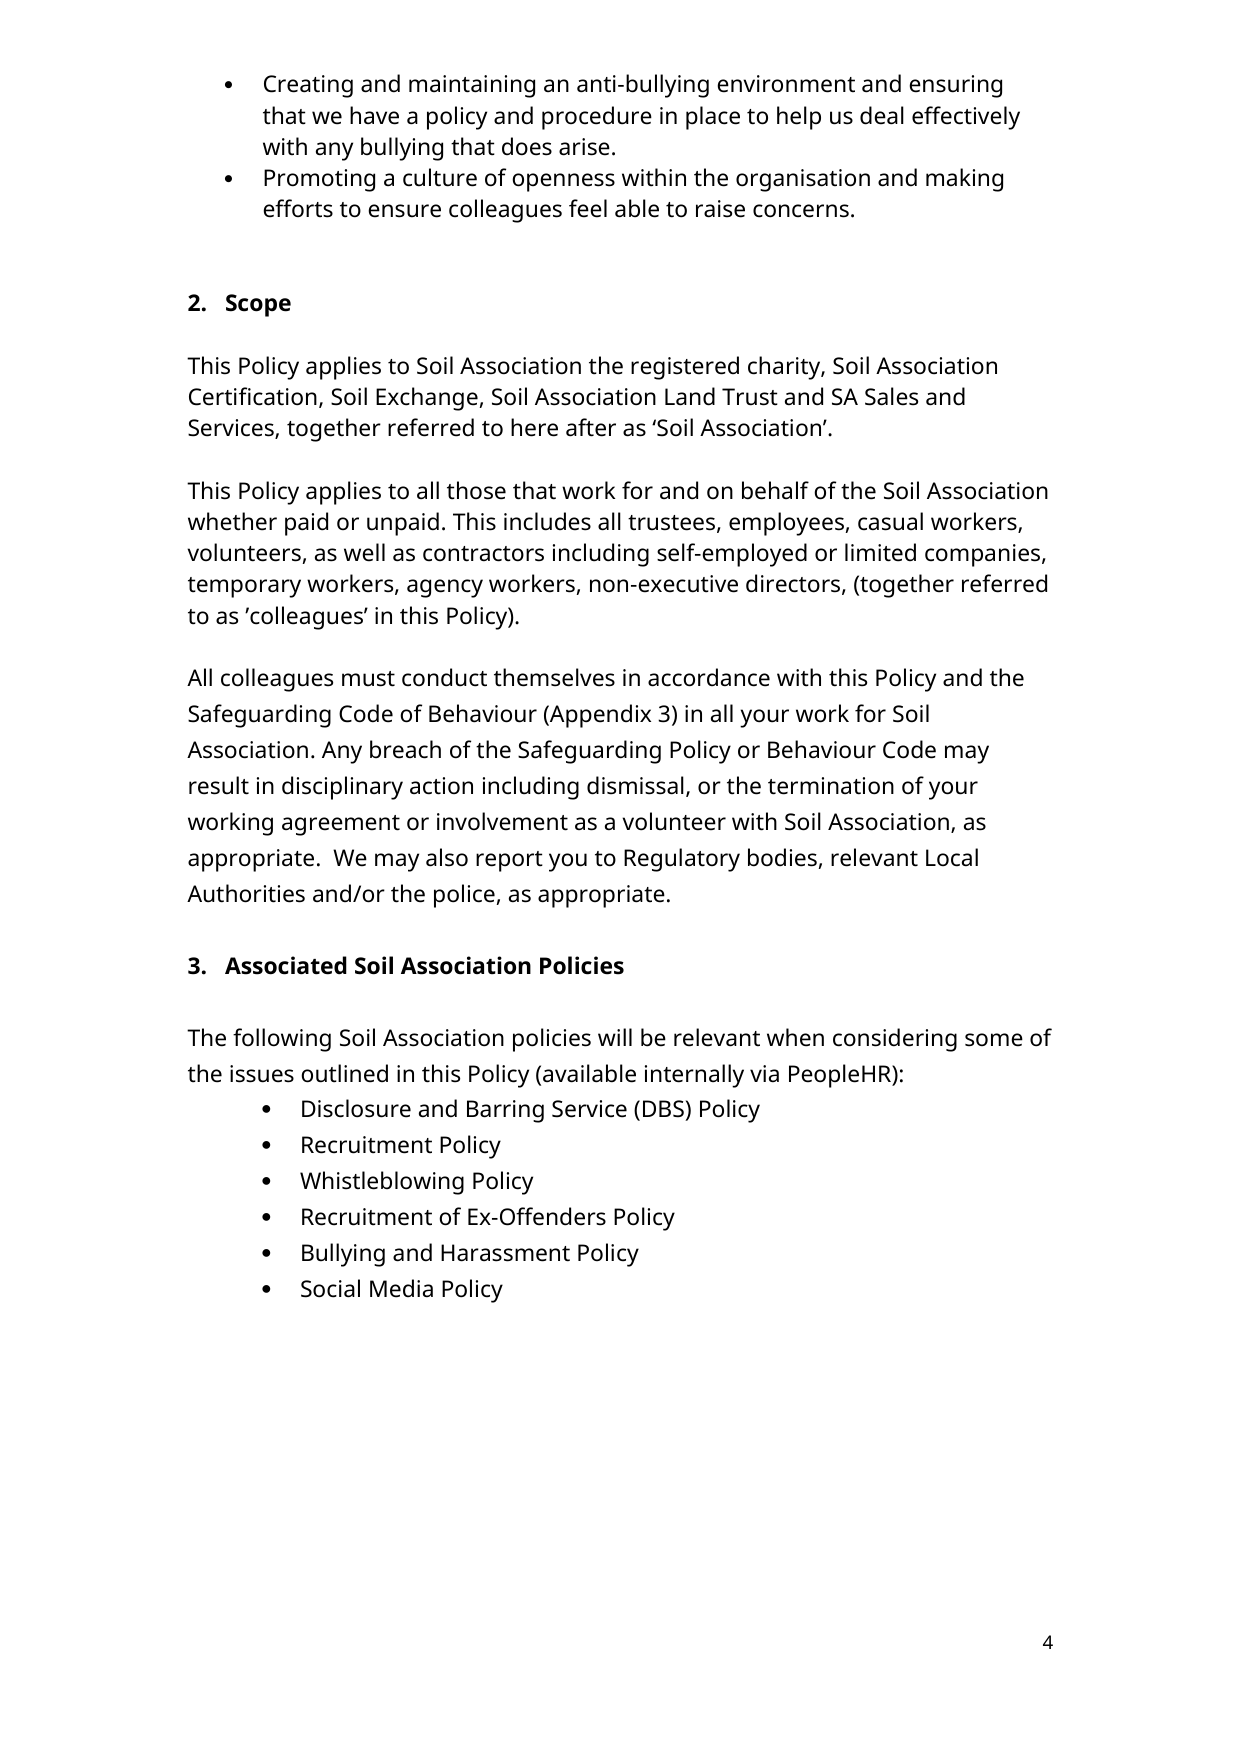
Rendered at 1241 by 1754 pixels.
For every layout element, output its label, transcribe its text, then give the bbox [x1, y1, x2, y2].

list Social Media Policy [262, 1273, 1053, 1304]
list Recruitment of Ex-Offenders Policy [262, 1201, 1053, 1232]
text This Policy applies to all those that work for and on behalf of the Soil Association whether paid or unpaid. This includes all trustees, employees, casual workers, volunteers, as well as contractors including self-employed or limited companies, temporary workers, agency workers, non-executive directors, (together referred to as ’colleagues’ in this Policy). [187, 475, 1053, 631]
list Recruitment Policy [262, 1129, 1053, 1161]
text The following Soil Association policies will be relevant when considering some of the issues outlined in this Policy (available internally via PeopleHR): [187, 1022, 1053, 1089]
list Promoting a culture of openness within the organisation and making efforts to ensure colleagues feel able to raise concerns. [225, 162, 1053, 225]
text This Policy applies to Soil Association the registered charity, Soil Association Certification, Soil Exchange, Soil Association Land Trust and SA Sales and Services, together referred to here after as ‘Soil Association’. [187, 350, 1053, 443]
text All colleagues must conduct themselves in accordance with this Policy and the Safeguarding Code of Behaviour (Appendix 3) in all your work for Soil Association. Any breach of the Safeguarding Policy or Behaviour Code may result in disciplinary action including dismissal, or the termination of your working agreement or involvement as a volunteer with Soil Association, as appropriate. We may also report you to Regulatory bodies, relevant Local Authorities and/or the police, as appropriate. [187, 662, 1053, 909]
list Associated Soil Association Policies [187, 950, 1053, 981]
list Whistleblowing Policy [262, 1165, 1053, 1197]
list Disclosure and Barring Service (DBS) Policy [262, 1093, 1053, 1125]
list Scope [187, 287, 1053, 318]
list Creating and maintaining an anti-bullying environment and ensuring that we have a policy and procedure in place to help us deal effectively with any bullying that does arise. [225, 68, 1053, 162]
list Bullying and Harassment Policy [262, 1237, 1053, 1268]
